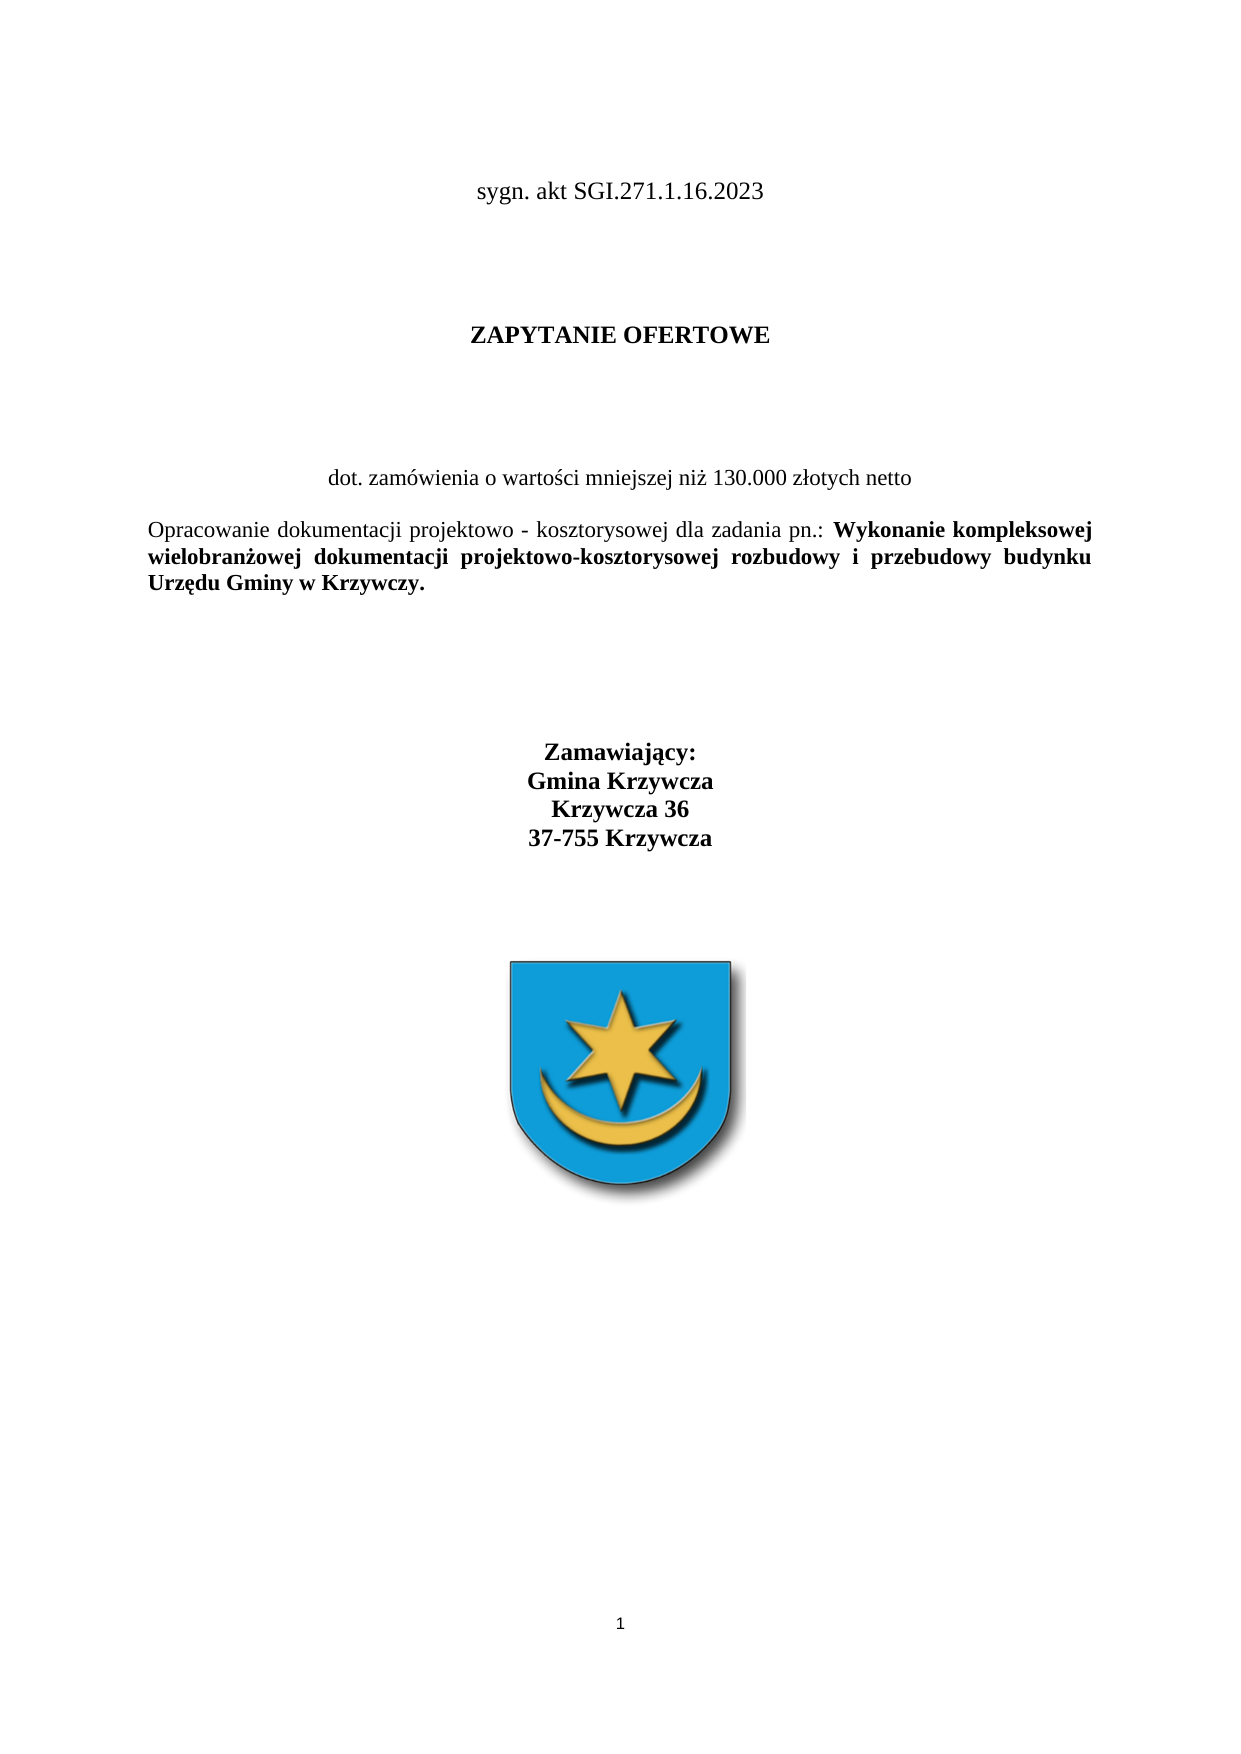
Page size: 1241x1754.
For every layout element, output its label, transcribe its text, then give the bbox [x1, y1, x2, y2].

text 37-755 Krzywcza [148, 823, 1092, 852]
text Zamawiający: [148, 737, 1092, 766]
picture [494, 938, 747, 1209]
text ZAPYTANIE OFERTOWE [148, 320, 1092, 349]
text Krzywcza 36 [148, 794, 1092, 823]
text Opracowanie dokumentacji projektowo - kosztorysowej dla zadania pn.: Wykonanie kompleksowej wielobranżowej dokumentacji projektowo-kosztorysowej rozbudowy i przebudowy budynku Urzędu Gminy w Krzywczy. [148, 517, 1092, 596]
text dot. zamówienia o wartości mniejszej niż 130.000 złotych netto [148, 464, 1092, 490]
text sygn. akt SGI.271.1.16.2023 [148, 176, 1092, 205]
text Gmina Krzywcza [148, 766, 1092, 794]
